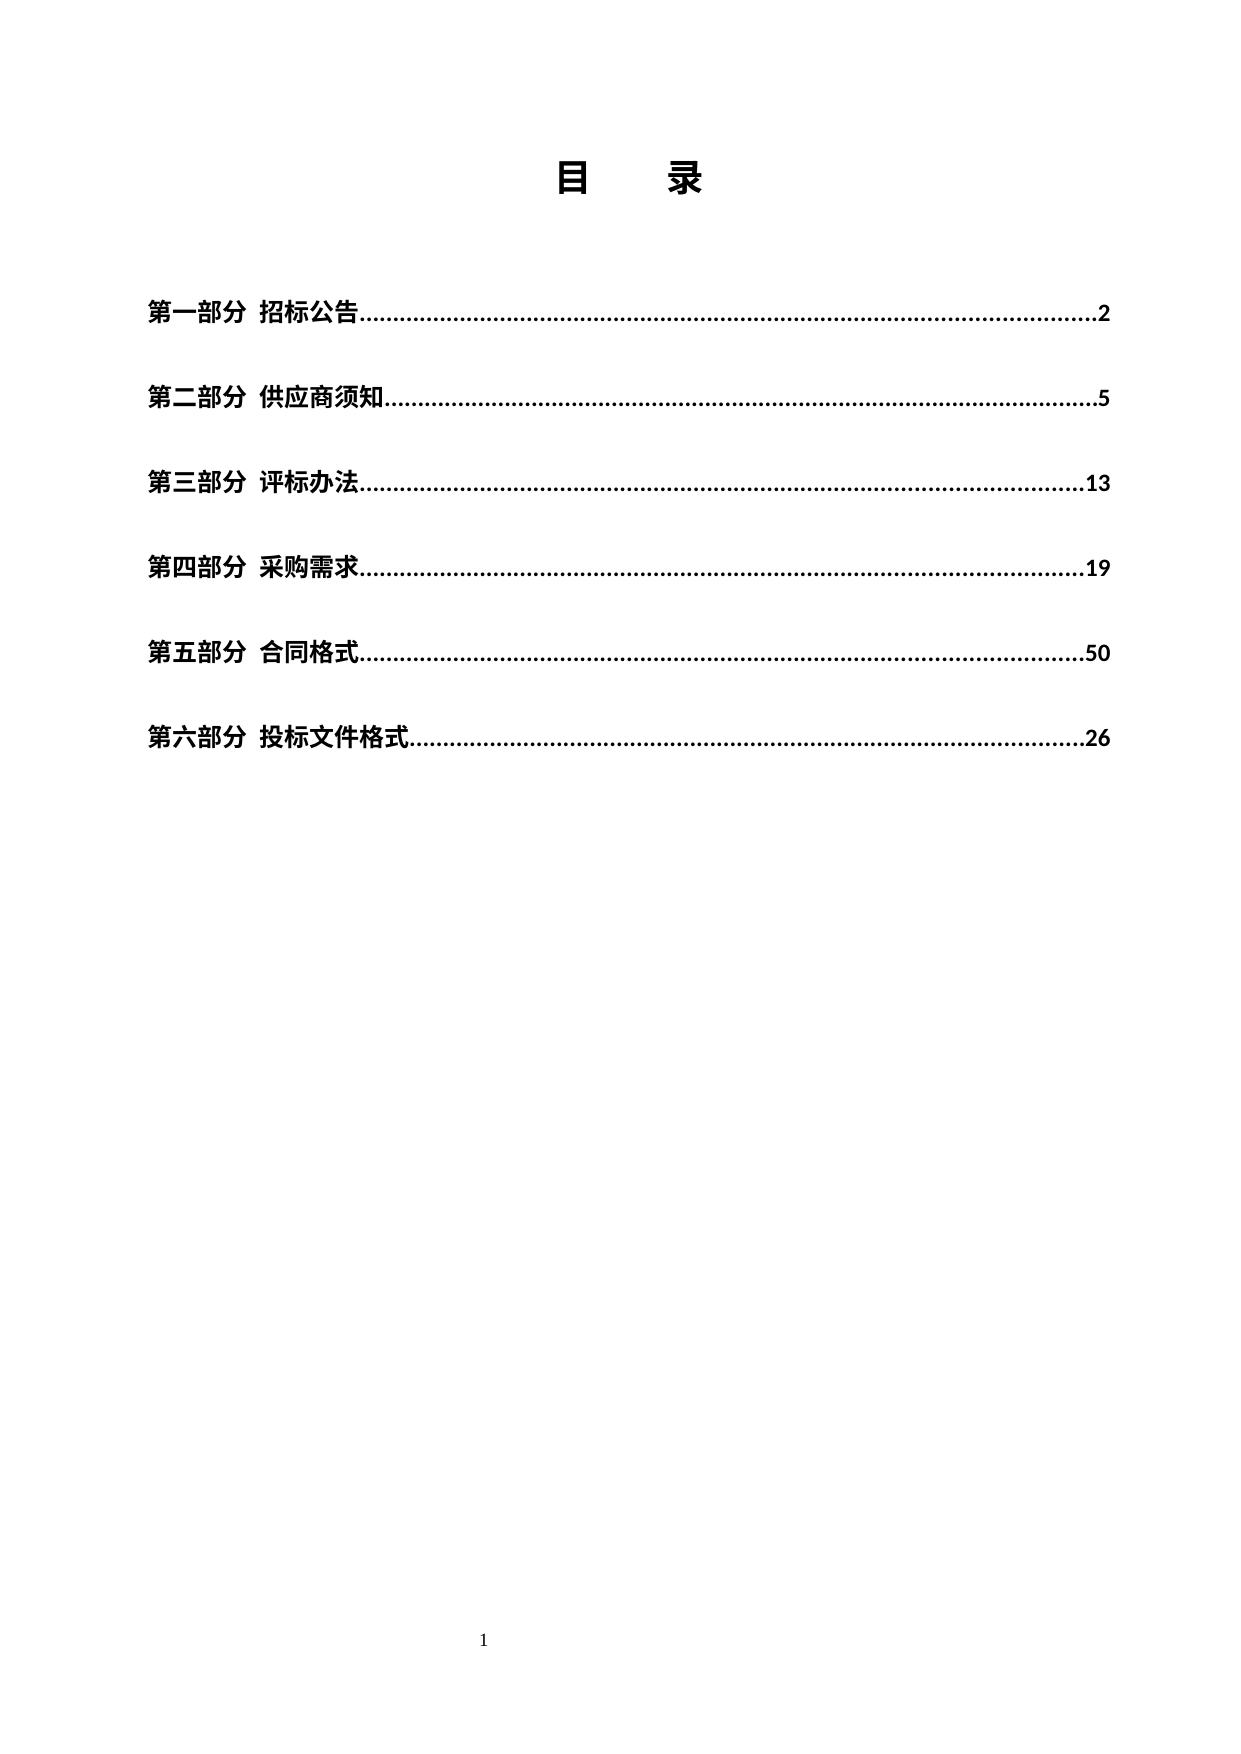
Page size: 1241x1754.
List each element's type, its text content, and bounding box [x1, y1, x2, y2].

text 第三部分 评标办法 13 [148, 463, 1110, 499]
text 第五部分 合同格式 50 [148, 633, 1110, 669]
text 第六部分 投标文件格式 26 [148, 718, 1110, 754]
text 第一部分 招标公告 2 [148, 293, 1110, 329]
text 第二部分 供应商须知 5 [148, 378, 1110, 414]
text 目 录 [148, 148, 1110, 202]
text 第四部分 采购需求 19 [148, 548, 1110, 584]
